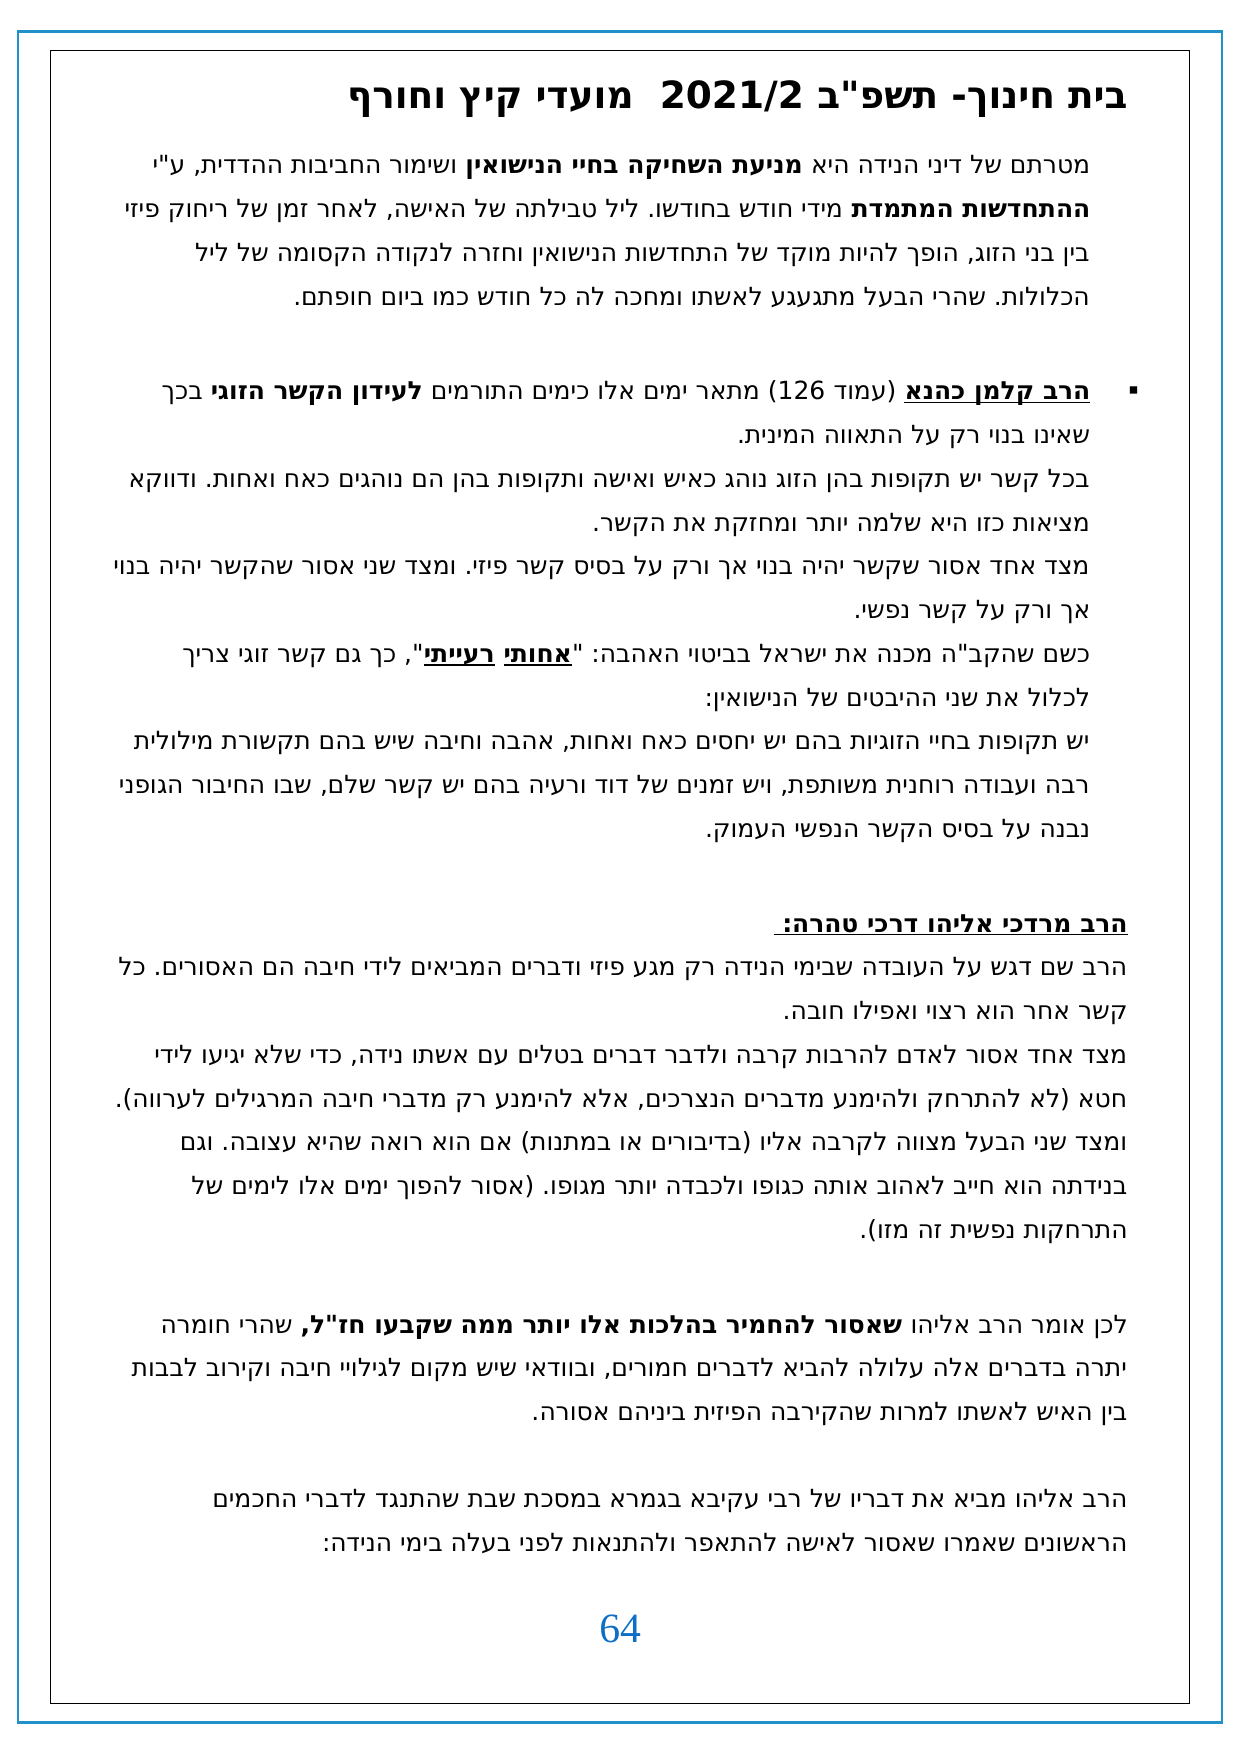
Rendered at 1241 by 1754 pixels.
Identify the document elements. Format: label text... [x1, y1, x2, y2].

text מצד אחד אסור לאדם להרבות קרבה ולדבר דברים בטלים עם אשתו נידה, כדי שלא יגיעו לידי חטא (לא להתרחק ולהימנע מדברים הנצרכים, אלא להימנע רק מדברי חיבה המרגילים לערווה). [112, 1040, 1128, 1113]
text בכל קשר יש תקופות בהן הזוג נוהג כאיש ואישה ותקופות בהן הם נוהגים כאח ואחות. ודווקא מציאות כזו היא שלמה יותר ומחזקת את הקשר. [112, 464, 1090, 537]
text כשם שהקב"ה מכנה את ישראל בביטוי האהבה: "אחותי רעייתי", כך גם קשר זוגי צריך לכלול את שני ההיבטים של הנישואין: [112, 639, 1090, 712]
list הרב קלמן כהנא (עמוד 126) מתאר ימים אלו כימים התורמים לעידון הקשר הזוגי בכך שאינו בנוי רק על התאווה המינית. [112, 376, 1128, 449]
text הרב מרדכי אליהו דרכי טהרה: [112, 909, 1128, 938]
text יש תקופות בחיי הזוגיות בהם יש יחסים כאח ואחות, אהבה וחיבה שיש בהם תקשורת מילולית רבה ועבודה רוחנית משותפת, ויש זמנים של דוד ורעיה בהם יש קשר שלם, שבו החיבור הגופני נבנה על בסיס הקשר הנפשי העמוק. [112, 726, 1090, 843]
text הרב שם דגש על העובדה שבימי הנידה רק מגע פיזי ודברים המביאים לידי חיבה הם האסורים. כל קשר אחר הוא רצוי ואפילו חובה. [112, 952, 1128, 1025]
text מצד אחד אסור שקשר יהיה בנוי אך ורק על בסיס קשר פיזי. ומצד שני אסור שהקשר יהיה בנוי אך ורק על קשר נפשי. [112, 551, 1090, 624]
text מטרתם של דיני הנידה היא מניעת השחיקה בחיי הנישואין ושימור החביבות ההדדית, ע"י ההתחדשות המתמדת מידי חודש בחודשו. ליל טבילתה של האישה, לאחר זמן של ריחוק פיזי בין בני הזוג, הופך להיות מוקד של התחדשות הנישואין וחזרה לנקודה הקסומה של ליל הכלולות. שהרי הבעל מתגעגע לאשתו ומחכה לה כל חודש כמו ביום חופתם. [112, 150, 1090, 311]
text ומצד שני הבעל מצווה לקרבה אליו (בדיבורים או במתנות) אם הוא רואה שהיא עצובה. וגם בנידתה הוא חייב לאהוב אותה כגופו ולכבדה יותר מגופו. (אסור להפוך ימים אלו לימים של התרחקות נפשית זה מזו). [112, 1127, 1128, 1244]
text הרב אליהו מביא את דבריו של רבי עקיבא בגמרא במסכת שבת שהתנגד לדברי החכמים הראשונים שאמרו שאסור לאישה להתאפר ולהתנאות לפני בעלה בימי הנידה: [112, 1484, 1128, 1557]
text לכן אומר הרב אליהו שאסור להחמיר בהלכות אלו יותר ממה שקבעו חז"ל, שהרי חומרה יתרה בדברים אלה עלולה להביא לדברים חמורים, ובוודאי שיש מקום לגילויי חיבה וקירוב לבבות בין האיש לאשתו למרות שהקירבה הפיזית ביניהם אסורה. [112, 1310, 1128, 1426]
